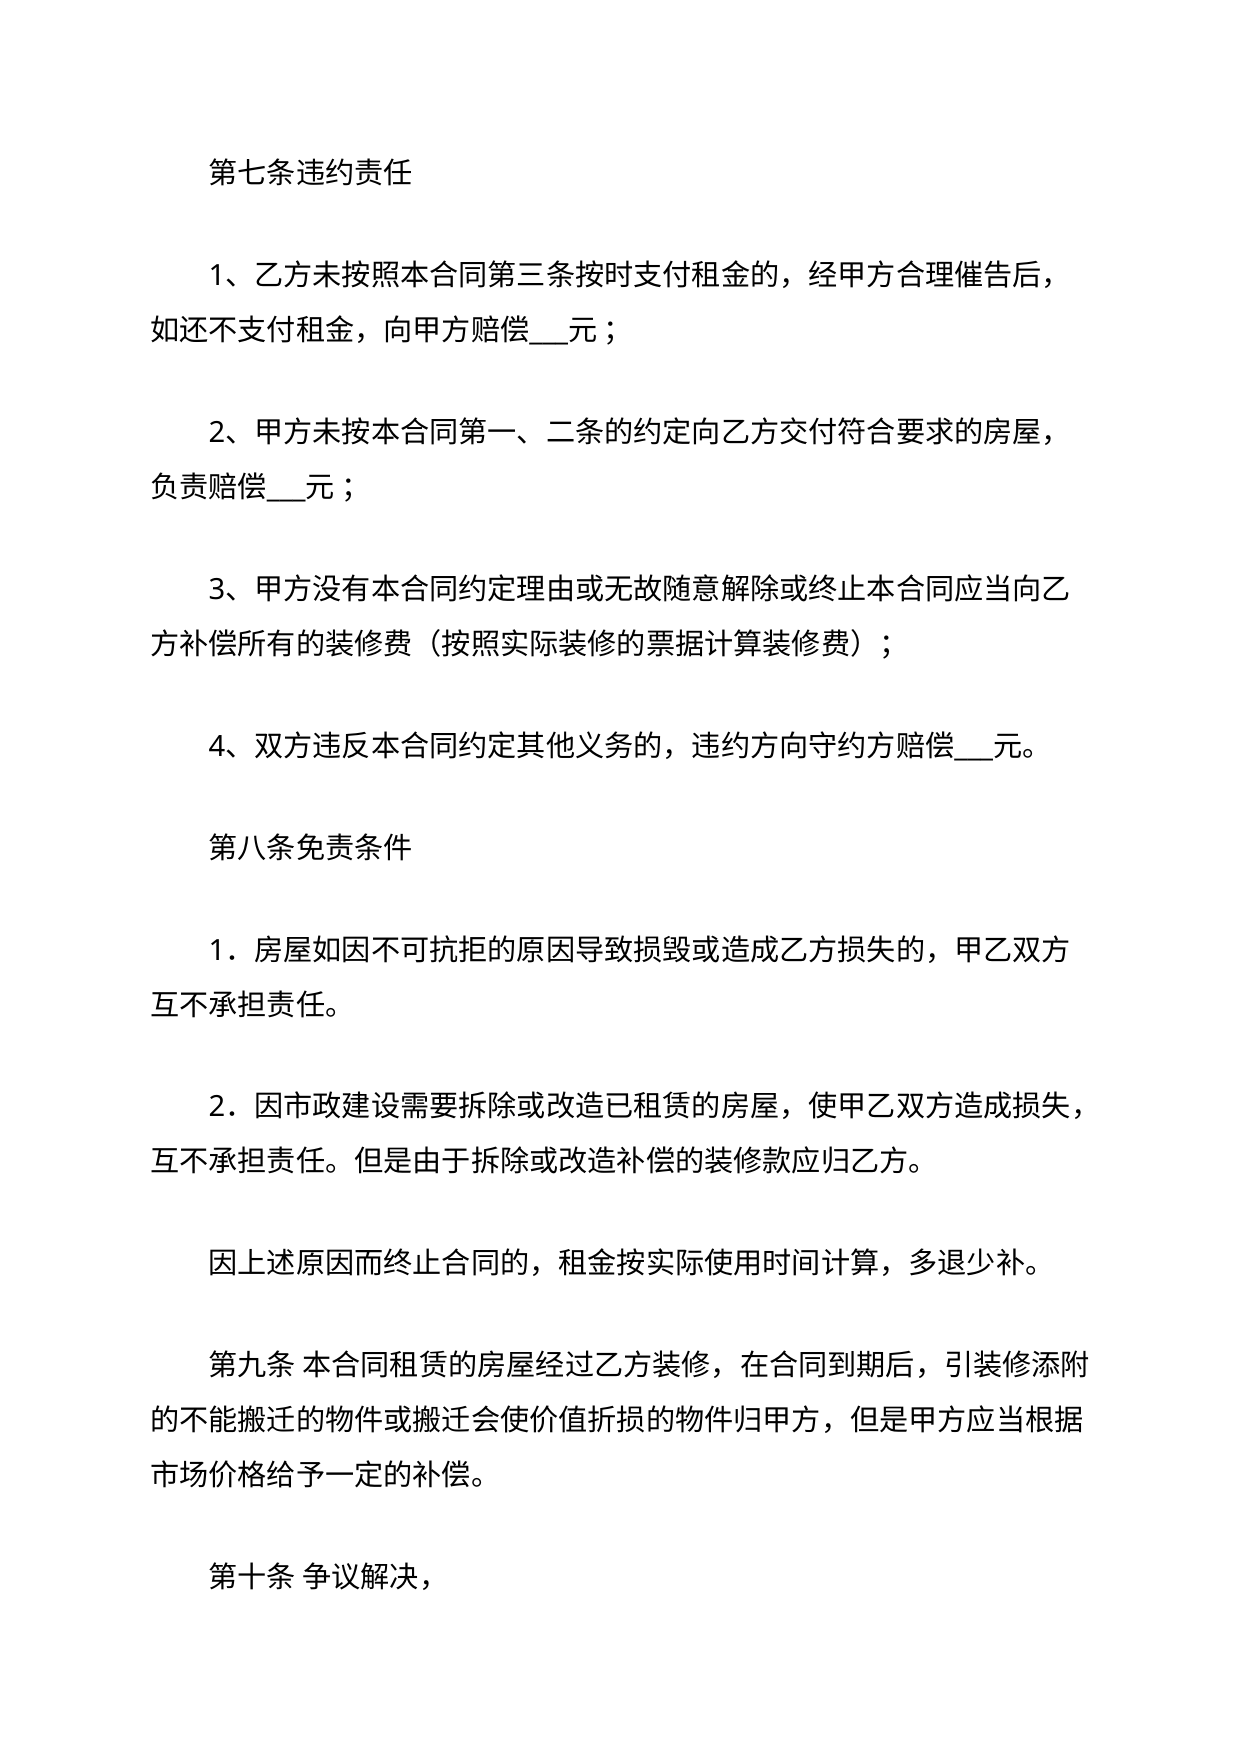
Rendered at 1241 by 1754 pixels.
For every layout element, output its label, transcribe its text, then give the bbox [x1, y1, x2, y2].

text 1．房屋如因不可抗拒的原因导致损毁或造成乙方损失的，甲乙双方互不承担责任。 [150, 926, 1090, 1023]
text 1、乙方未按照本合同第三条按时支付租金的，经甲方合理催告后，如还不支付租金，向甲方赔偿___元 ； [150, 252, 1090, 349]
text 第八条免责条件 [150, 824, 1090, 867]
text 3、甲方没有本合同约定理由或无故随意解除或终止本合同应当向乙方补偿所有的装修费（按照实际装修的票据计算装修费）； [150, 566, 1090, 663]
text 2、甲方未按本合同第一、二条的约定向乙方交付符合要求的房屋，负责赔偿___元 ； [150, 409, 1090, 506]
text 第十条 争议解决， [150, 1553, 1090, 1595]
text 第九条 本合同租赁的房屋经过乙方装修，在合同到期后，引装修添附的不能搬迁的物件或搬迁会使价值折损的物件归甲方，但是甲方应当根据市场价格给予一定的补偿。 [150, 1342, 1090, 1494]
text 第七条违约责任 [150, 150, 1090, 192]
text 4、双方违反本合同约定其他义务的，违约方向守约方赔偿___元。 [150, 722, 1090, 765]
text 因上述原因而终止合同的，租金按实际使用时间计算，多退少补。 [150, 1240, 1090, 1282]
text 2．因市政建设需要拆除或改造已租赁的房屋，使甲乙双方造成损失，互不承担责任。但是由于拆除或改造补偿的装修款应归乙方。 [150, 1083, 1090, 1180]
